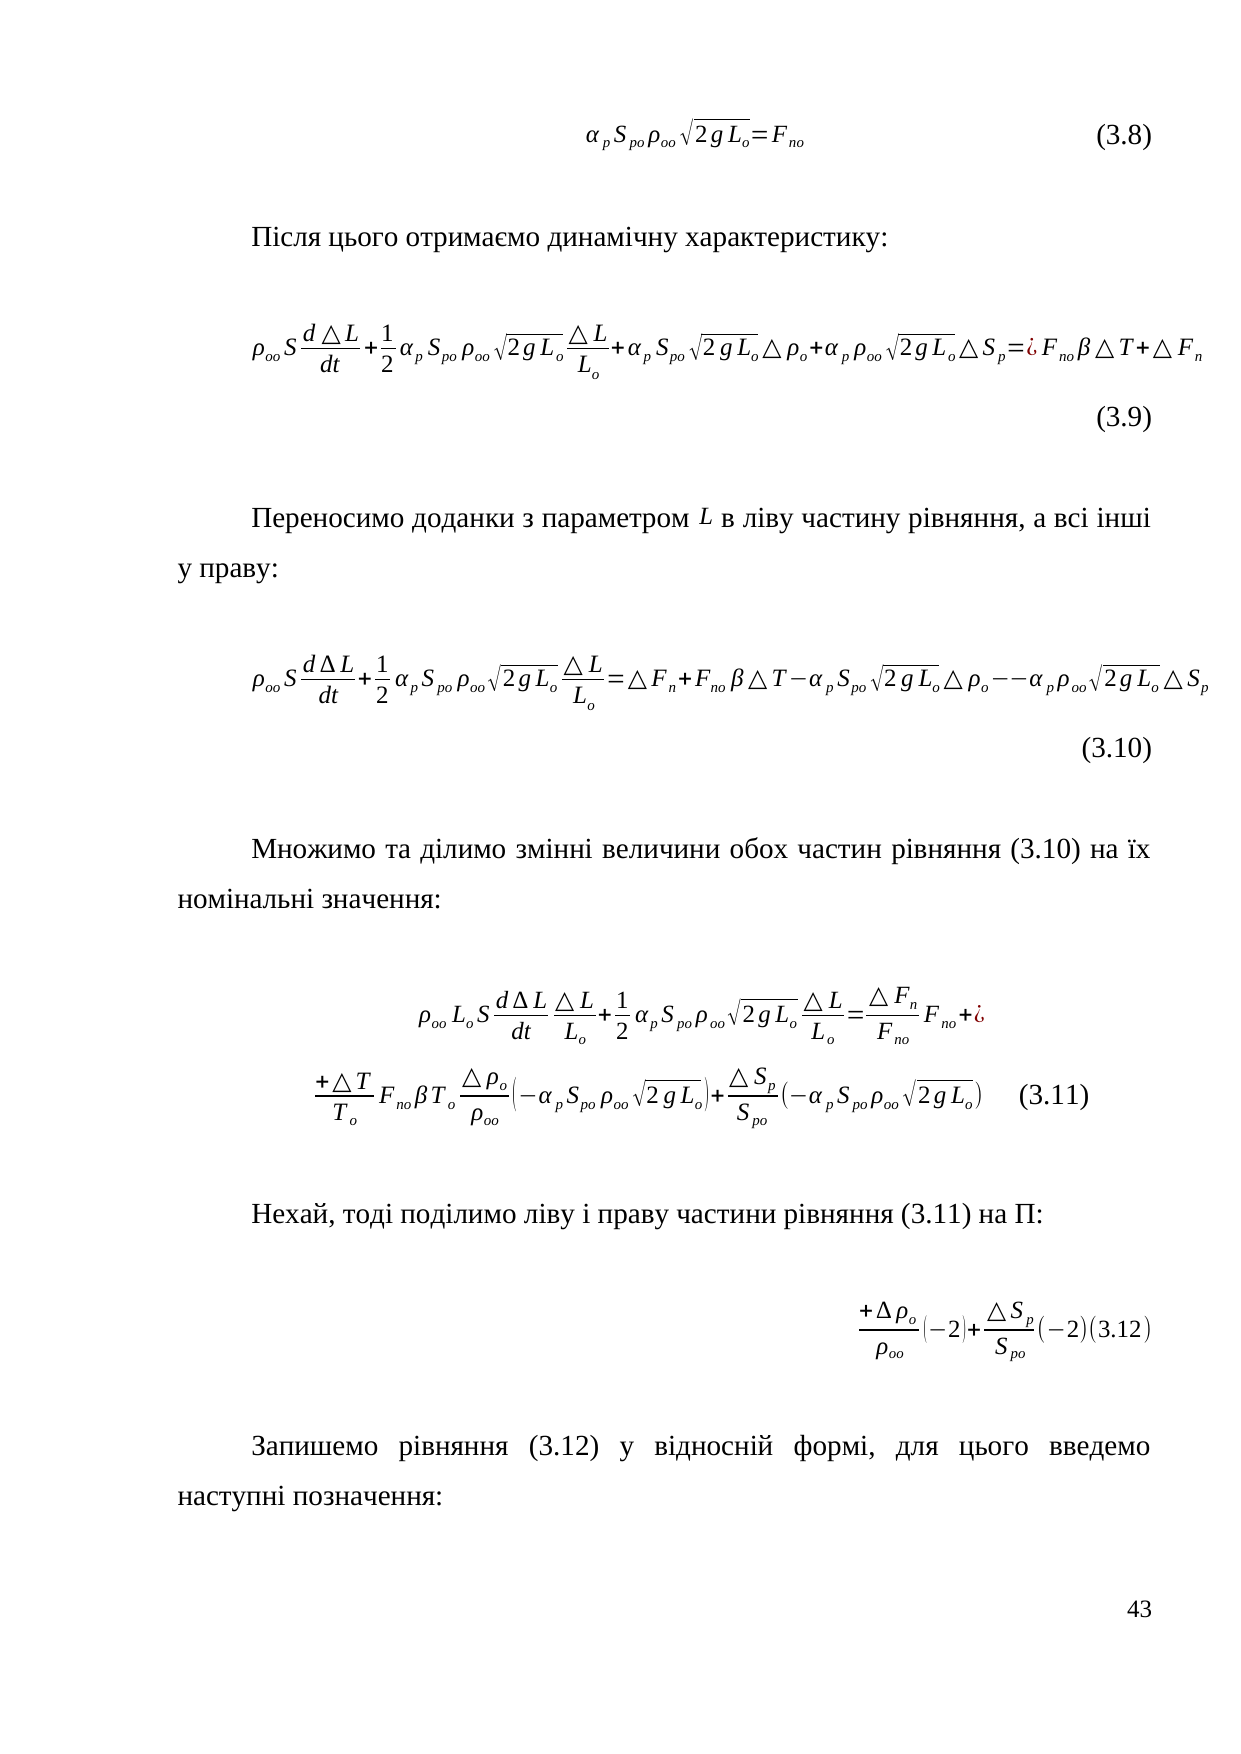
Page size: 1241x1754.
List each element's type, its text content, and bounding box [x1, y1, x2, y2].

text Нехай, тоді поділимо ліву і праву частини рівняння (3.11) на П: [177, 1196, 1152, 1229]
text (3.11) [177, 1062, 1152, 1129]
text (3.9) [177, 320, 1152, 433]
text Після цього отримаємо динамічну характеристику: [177, 219, 1152, 253]
text Множимо та ділимо змінні величини обох частин рівняння (3.10) на їх номінальні значення: [177, 831, 1152, 915]
text Переносимо доданки з параметром в ліву частину рівняння, а всі інші у праву: [177, 500, 1152, 584]
text (3.8) [177, 117, 1152, 152]
text Запишемо рівняння (3.12) у відносній формі, для цього введемо наступні позначення: [177, 1428, 1152, 1511]
text (3.10) [177, 651, 1152, 764]
